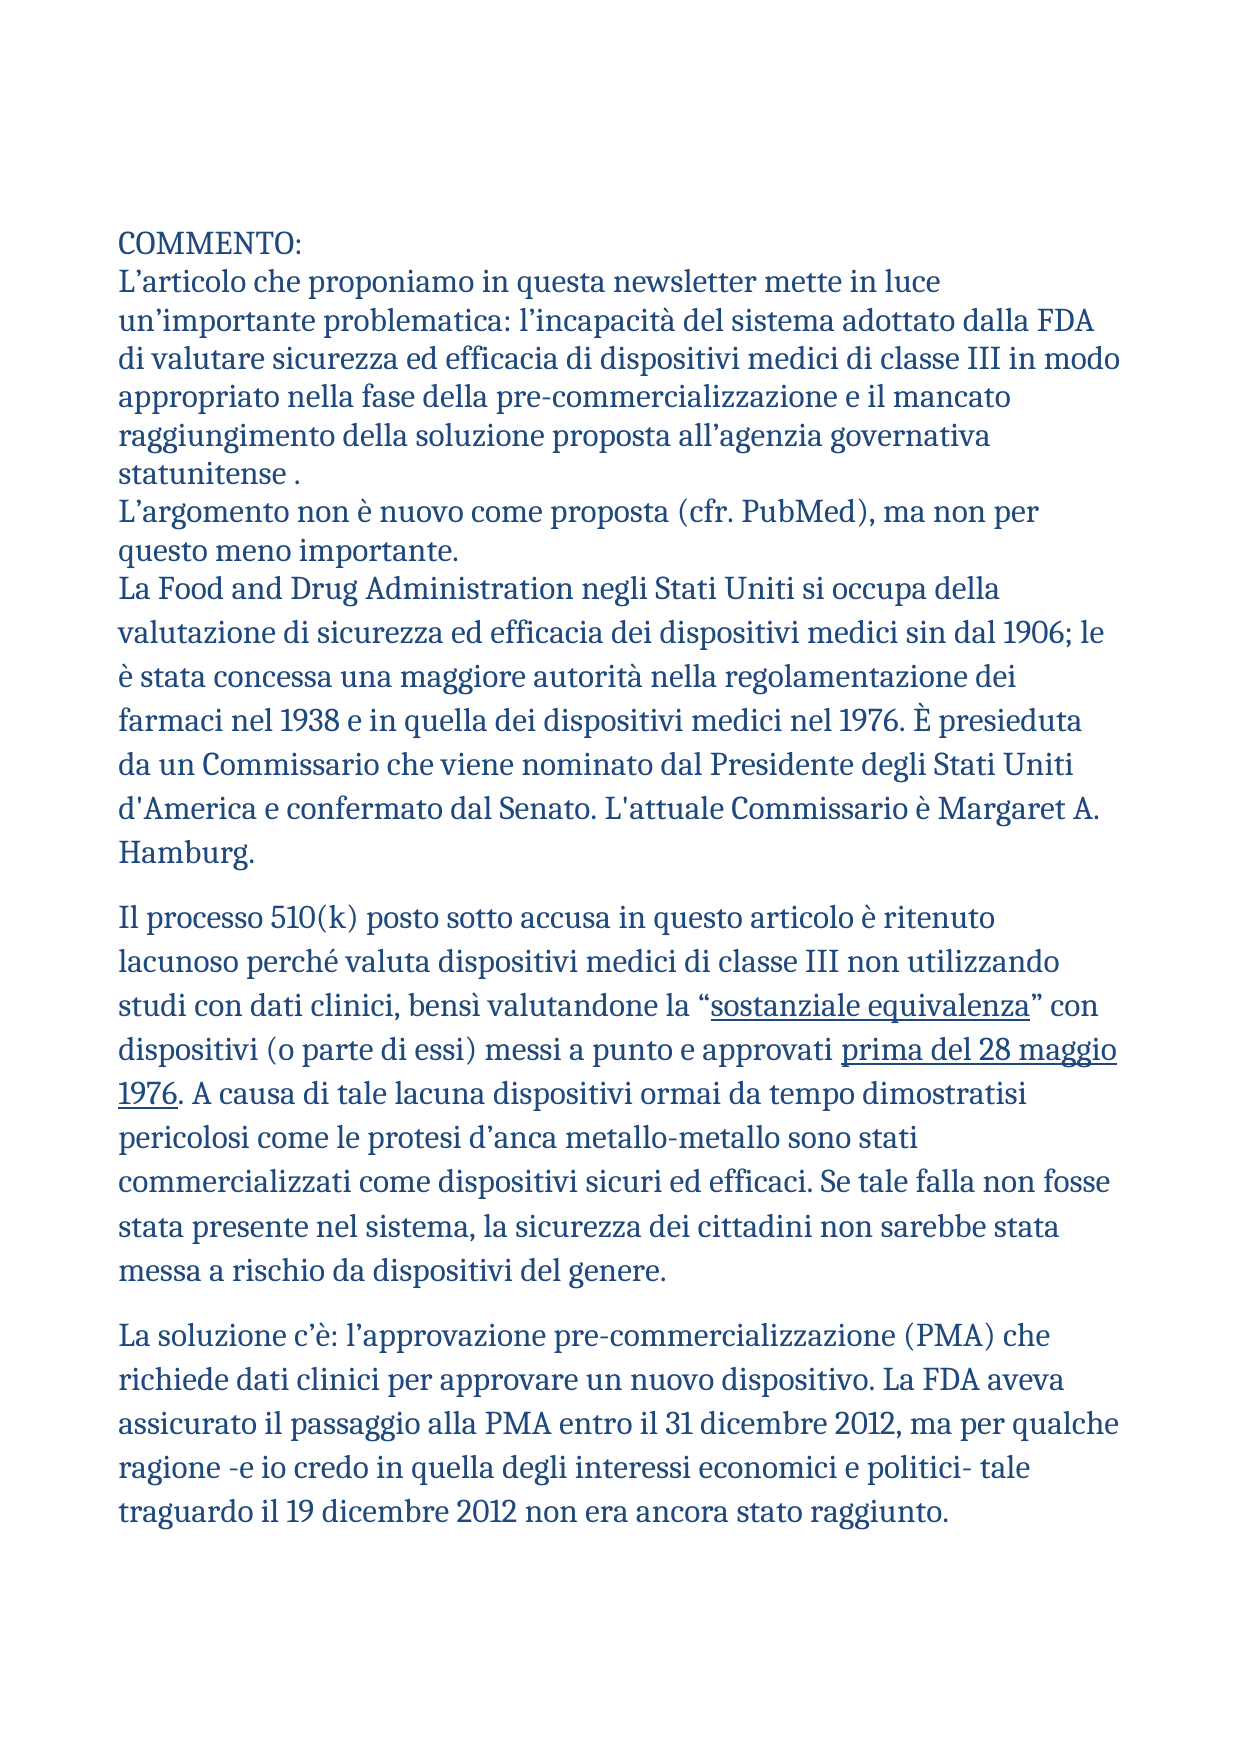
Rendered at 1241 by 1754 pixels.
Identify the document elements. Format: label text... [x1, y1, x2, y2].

text La soluzione c’è: l’approvazione pre-commercializzazione (PMA) che richiede dati clinici per approvare un nuovo dispositivo. La FDA aveva assicurato il passaggio alla PMA entro il 31 dicembre 2012, ma per qualche ragione -e io credo in quella degli interessi economici e politici- tale traguardo il 19 dicembre 2012 non era ancora stato raggiunto. [118, 1316, 1122, 1531]
text COMMENTO: [118, 224, 1122, 263]
text La Food and Drug Administration negli Stati Uniti si occupa della valutazione di sicurezza ed efficacia dei dispositivi medici sin dal 1906; le è stata concessa una maggiore autorità nella regolamentazione dei farmaci nel 1938 e in quella dei dispositivi medici nel 1976. È presieduta da un Commissario che viene nominato dal Presidente degli Stati Uniti d'America e confermato dal Senato. L'attuale Commissario è Margaret A. Hamburg. [118, 569, 1122, 872]
text L’articolo che proponiamo in questa newsletter mette in luce un’importante problematica: l’incapacità del sistema adottato dalla FDA di valutare sicurezza ed efficacia di dispositivi medici di classe III in modo appropriato nella fase della pre-commercializzazione e il mancato raggiungimento della soluzione proposta all’agenzia governativa statunitense . [118, 263, 1122, 493]
text L’argomento non è nuovo come proposta (cfr. PubMed), ma non per questo meno importante. [118, 493, 1122, 569]
text Il processo 510(k) posto sotto accusa in questo articolo è ritenuto lacunoso perché valuta dispositivi medici di classe III non utilizzando studi con dati clinici, bensì valutandone la “sostanziale equivalenza” con dispositivi (o parte di essi) messi a punto e approvati prima del 28 maggio 1976. A causa di tale lacuna dispositivi ormai da tempo dimostratisi pericolosi come le protesi d’anca metallo-metallo sono stati commercializzati come dispositivi sicuri ed efficaci. Se tale falla non fosse stata presente nel sistema, la sicurezza dei cittadini non sarebbe stata messa a rischio da dispositivi del genere. [118, 898, 1122, 1289]
